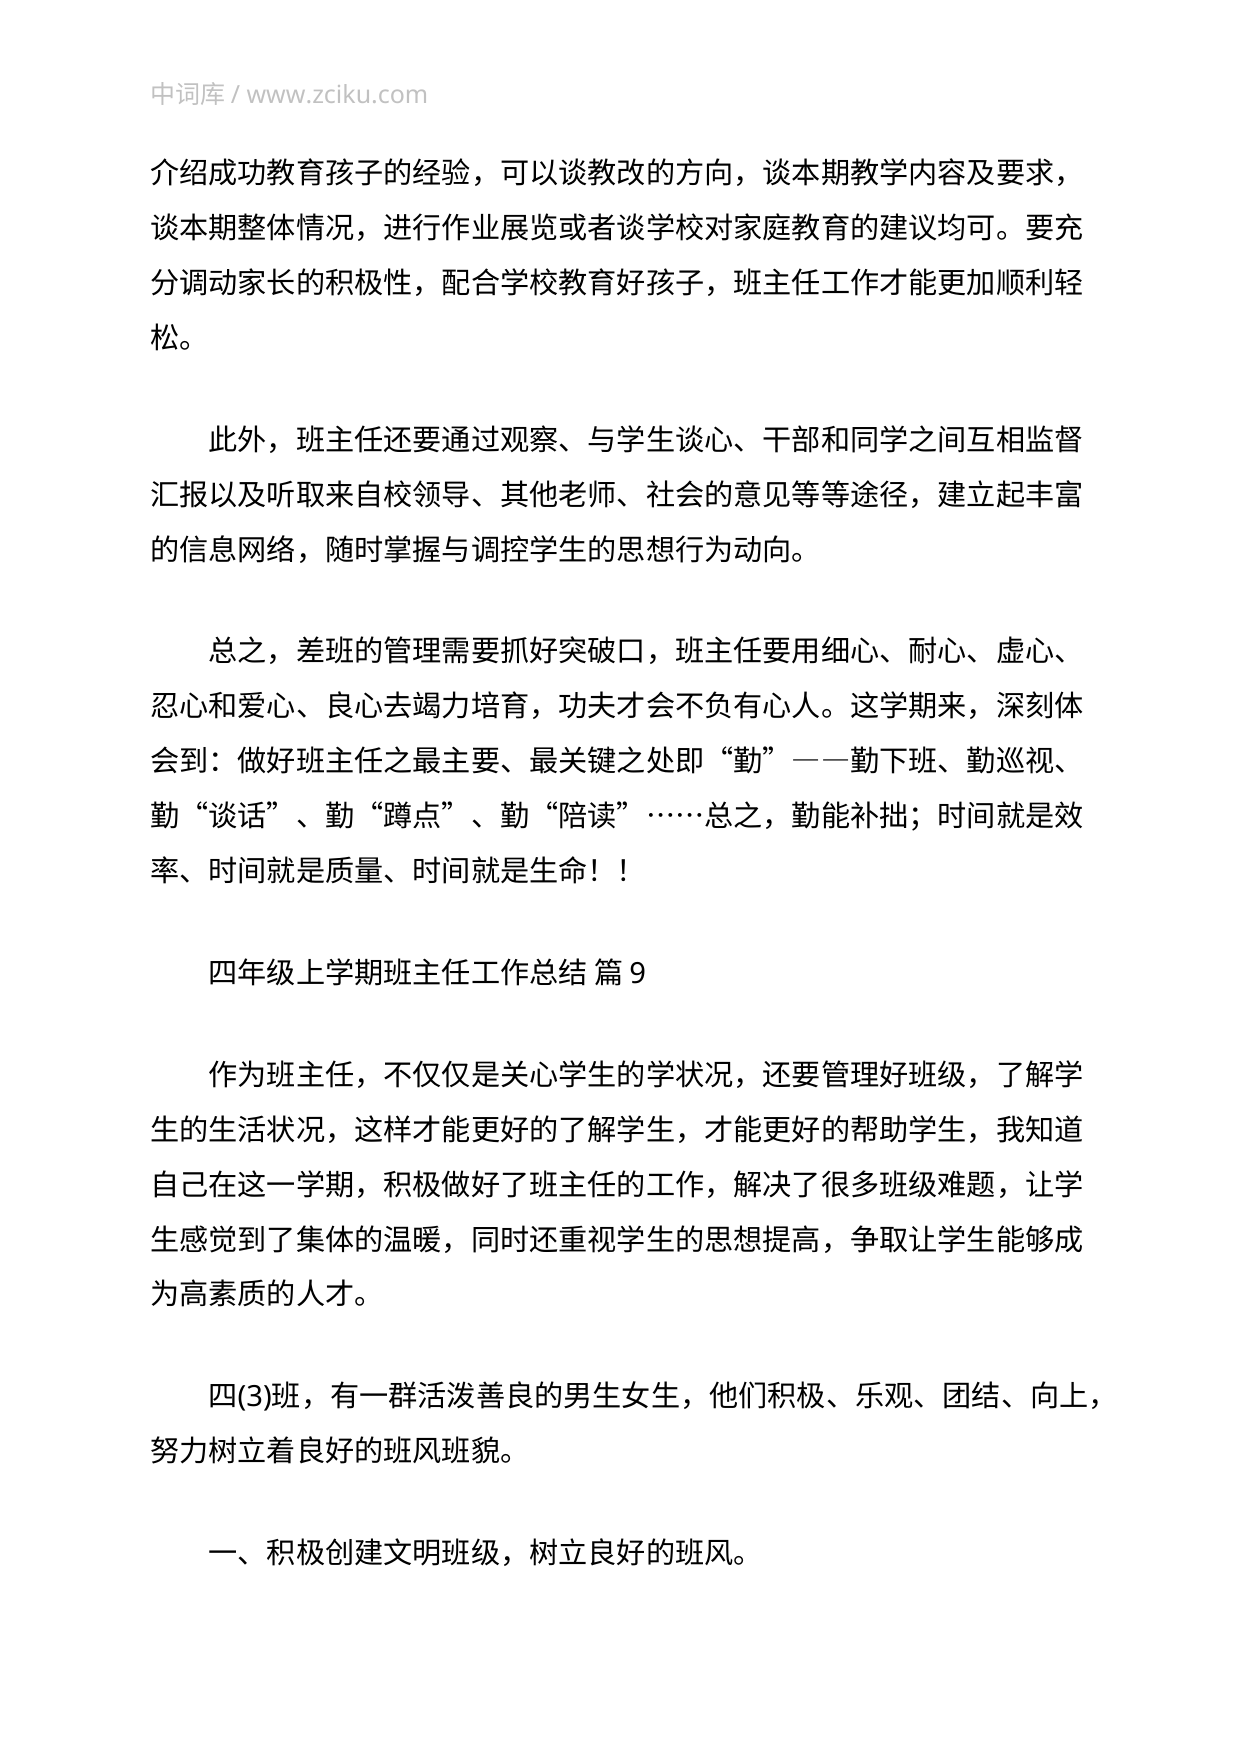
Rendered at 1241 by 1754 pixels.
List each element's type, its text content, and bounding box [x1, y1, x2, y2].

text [150, 150, 1090, 357]
text 作为班主任，不仅仅是关心学生的学状况，还要管理好班级，了解学生的生活状况，这样才能更好的了解学生，才能更好的帮助学生，我知道自己在这一学期，积极做好了班主任的工作，解决了很多班级难题，让学生感觉到了集体的温暖，同时还重视学生的思想提高，争取让学生能够成为高素质的人才。 [150, 1051, 1090, 1313]
text 此外，班主任还要通过观察、与学生谈心、干部和同学之间互相监督汇报以及听取来自校领导、其他老师、社会的意见等等途径，建立起丰富的信息网络，随时掌握与调控学生的思想行为动向。 [150, 416, 1090, 568]
text 四(3)班，有一群活泼善良的男生女生，他们积极、乐观、团结、向上，努力树立着良好的班风班貌。 [150, 1373, 1090, 1470]
text 总之，差班的管理需要抓好突破口，班主任要用细心、耐心、虚心、忍心和爱心、良心去竭力培育，功夫才会不负有心人。这学期来，深刻体会到：做好班主任之最主要、最关键之处即“勤”—―勤下班、勤巡视、勤“谈话”、勤“蹲点”、勤“陪读”……总之，勤能补拙；时间就是效率、时间就是质量、时间就是生命！！ [150, 628, 1090, 890]
text 一、积极创建文明班级，树立良好的班风。 [150, 1529, 1090, 1572]
text 四年级上学期班主任工作总结 篇9 [150, 949, 1090, 992]
